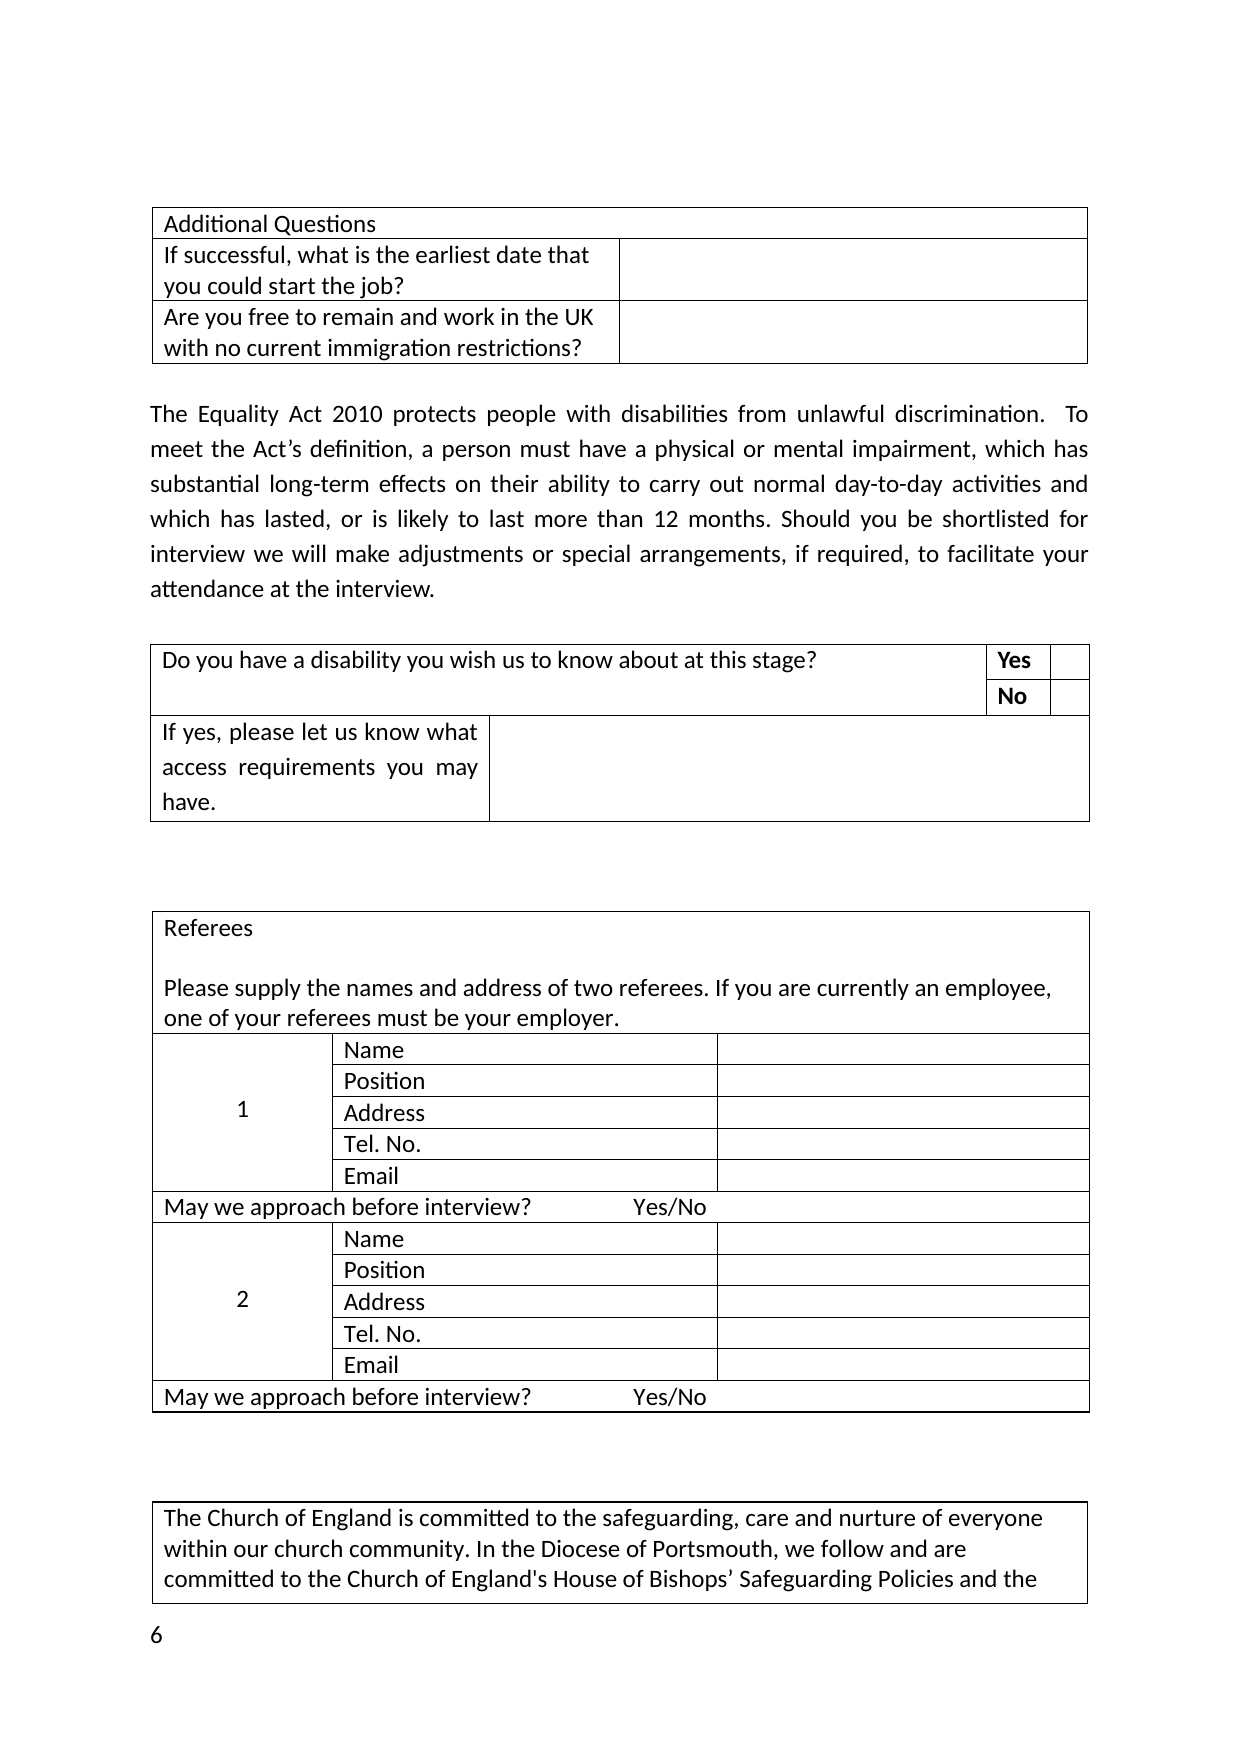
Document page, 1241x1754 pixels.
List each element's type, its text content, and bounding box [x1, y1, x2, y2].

table_cell [718, 1349, 1089, 1380]
table_cell Position [333, 1255, 717, 1285]
table_cell Additional Questions [153, 208, 1087, 238]
table_cell May we approach before interview? Yes/No [153, 1192, 1089, 1222]
table_cell [718, 1160, 1089, 1191]
table_header Referees Please supply the names and address of two referees. If you are currently an employee, one of your referees must be your employer. [153, 912, 1089, 1033]
table_cell Address [333, 1286, 717, 1317]
table_cell [718, 1318, 1089, 1348]
table_cell No [987, 680, 1050, 715]
table_cell [718, 1034, 1089, 1064]
table_cell Tel. No. [333, 1129, 717, 1159]
table_cell If yes, please let us know what access requirements you may have. [151, 716, 489, 821]
table_cell 1 [153, 1034, 332, 1191]
table_cell Address [333, 1097, 717, 1127]
table_cell [718, 1065, 1089, 1096]
table_cell Are you free to remain and work in the UK with no current immigration restrictions? [153, 301, 619, 362]
table_cell [490, 716, 1089, 821]
table_cell Position [333, 1065, 717, 1096]
table_cell Name [333, 1223, 717, 1254]
text The Equality Act 2010 protects people with disabilities from unlawful discrimination. To meet the Act’s definition, a person must have a physical or mental impairment, which has substantial long-term effects on their ability to carry out normal day-to-day activities and which has lasted, or is likely to last more than 12 months. Should you be shortlisted for interview we will make adjustments or special arrangements, if required, to facilitate your attendance at the interview. [150, 398, 1090, 604]
table_cell [620, 301, 1087, 362]
table_cell 2 [153, 1223, 332, 1380]
table_header [1051, 645, 1089, 679]
table_cell [718, 1223, 1089, 1254]
table_cell [718, 1286, 1089, 1317]
table_cell [718, 1129, 1089, 1159]
table_cell [718, 1255, 1089, 1285]
table_cell [1051, 680, 1089, 715]
table_cell Email [333, 1349, 717, 1380]
table_cell May we approach before interview? Yes/No [153, 1381, 1089, 1411]
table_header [153, 1503, 1087, 1603]
table_cell Tel. No. [333, 1318, 717, 1348]
table_header Do you have a disability you wish us to know about at this stage? [151, 645, 986, 715]
table_cell [620, 239, 1087, 300]
table_cell Email [333, 1160, 717, 1191]
table_cell If successful, what is the earliest date that you could start the job? [153, 239, 619, 300]
table_header Yes [987, 645, 1050, 679]
table_cell Name [333, 1034, 717, 1064]
table_cell [718, 1097, 1089, 1127]
